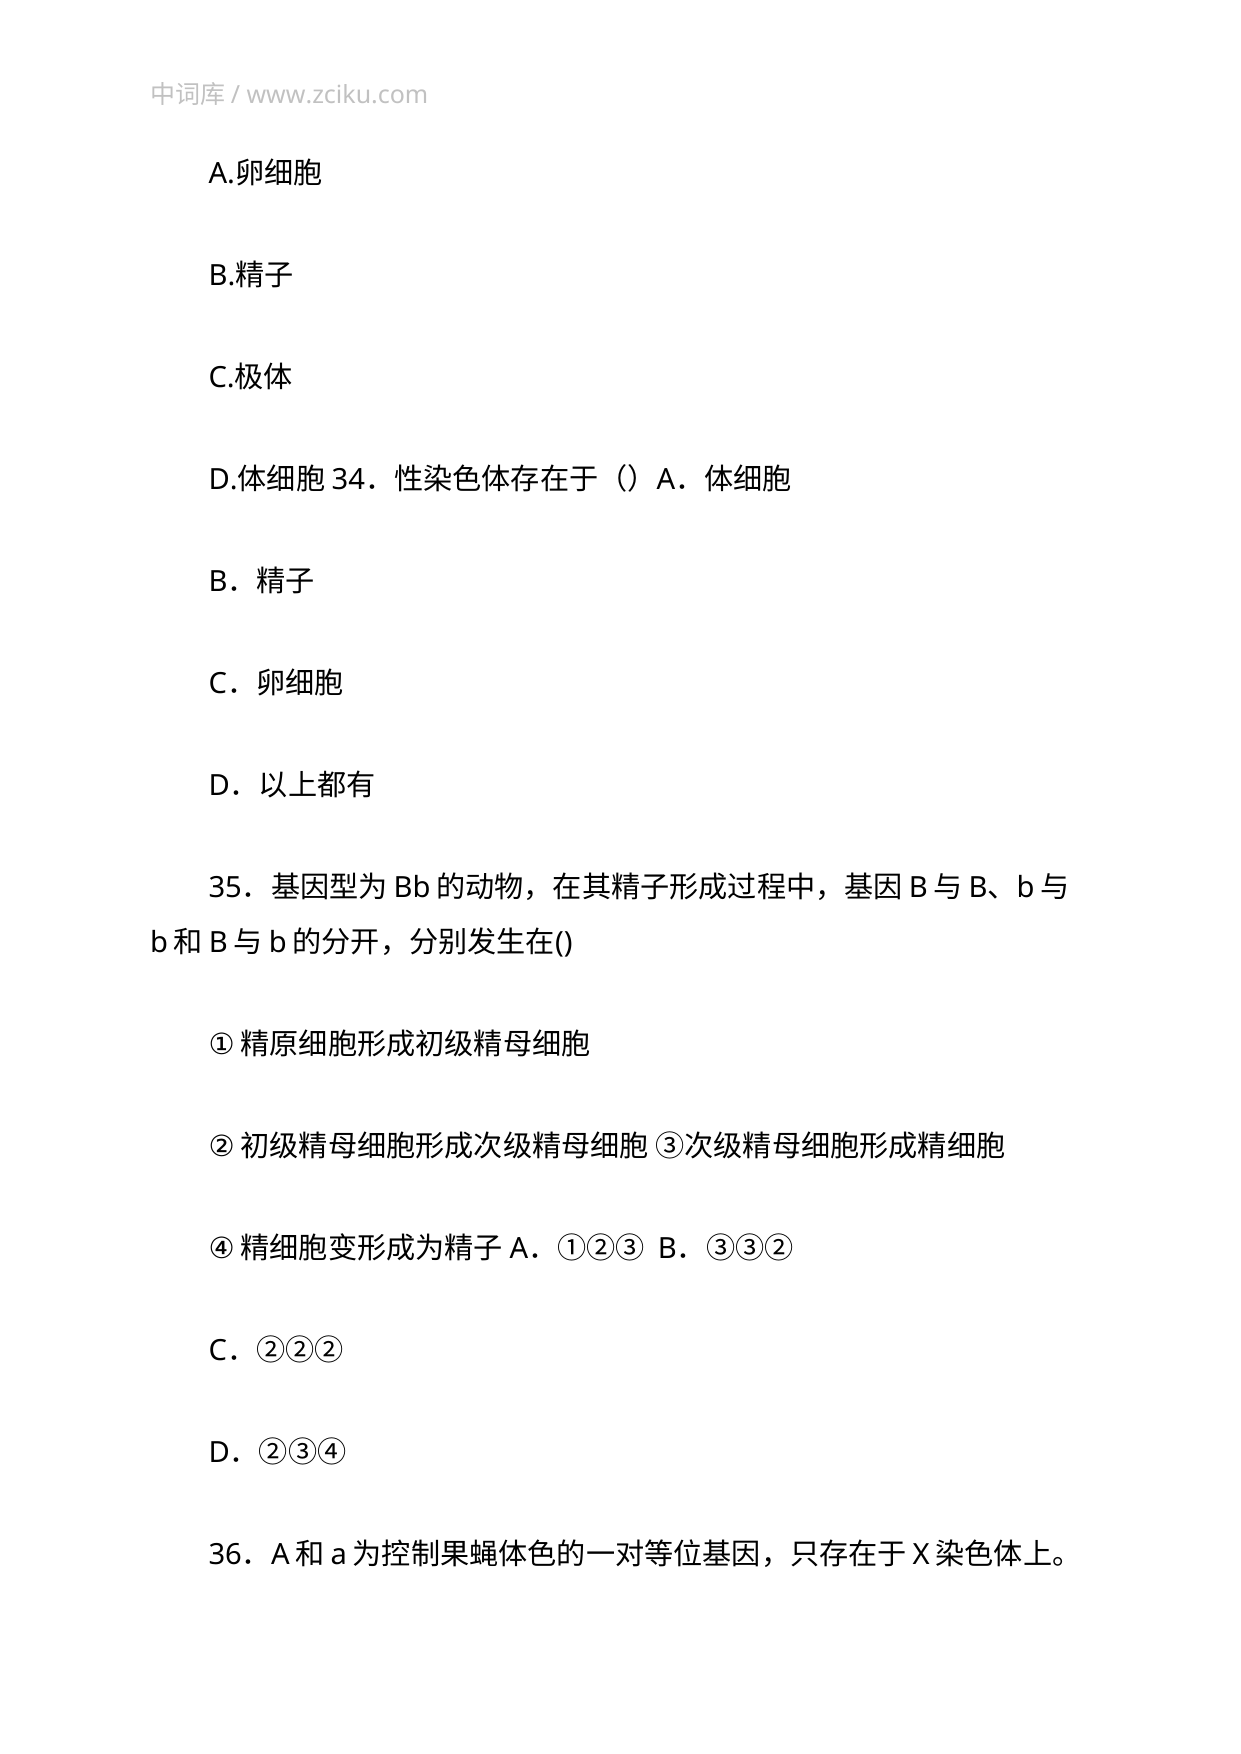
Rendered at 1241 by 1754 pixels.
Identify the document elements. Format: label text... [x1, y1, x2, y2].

text ①精原细胞形成初级精母细胞 [150, 1021, 1090, 1063]
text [150, 1531, 1090, 1573]
text C．卵细胞 [150, 660, 1090, 702]
text B.精子 [150, 252, 1090, 294]
text C.极体 [150, 354, 1090, 396]
text B．精子 [150, 558, 1090, 600]
text ②初级精母细胞形成次级精母细胞 ③次级精母细胞形成精细胞 [150, 1123, 1090, 1165]
text 35．基因型为Bb的动物，在其精子形成过程中，基因B与B、b与b和B与b的分开，分别发生在() [150, 864, 1090, 961]
text C．②②② [150, 1327, 1090, 1369]
text A.卵细胞 [150, 150, 1090, 192]
text D．②③④ [150, 1429, 1090, 1471]
text D.体细胞 34．性染色体存在于（）A．体细胞 [150, 456, 1090, 498]
text ④精细胞变形成为精子 A．①②③ B．③③② [150, 1225, 1090, 1267]
text D．以上都有 [150, 762, 1090, 804]
